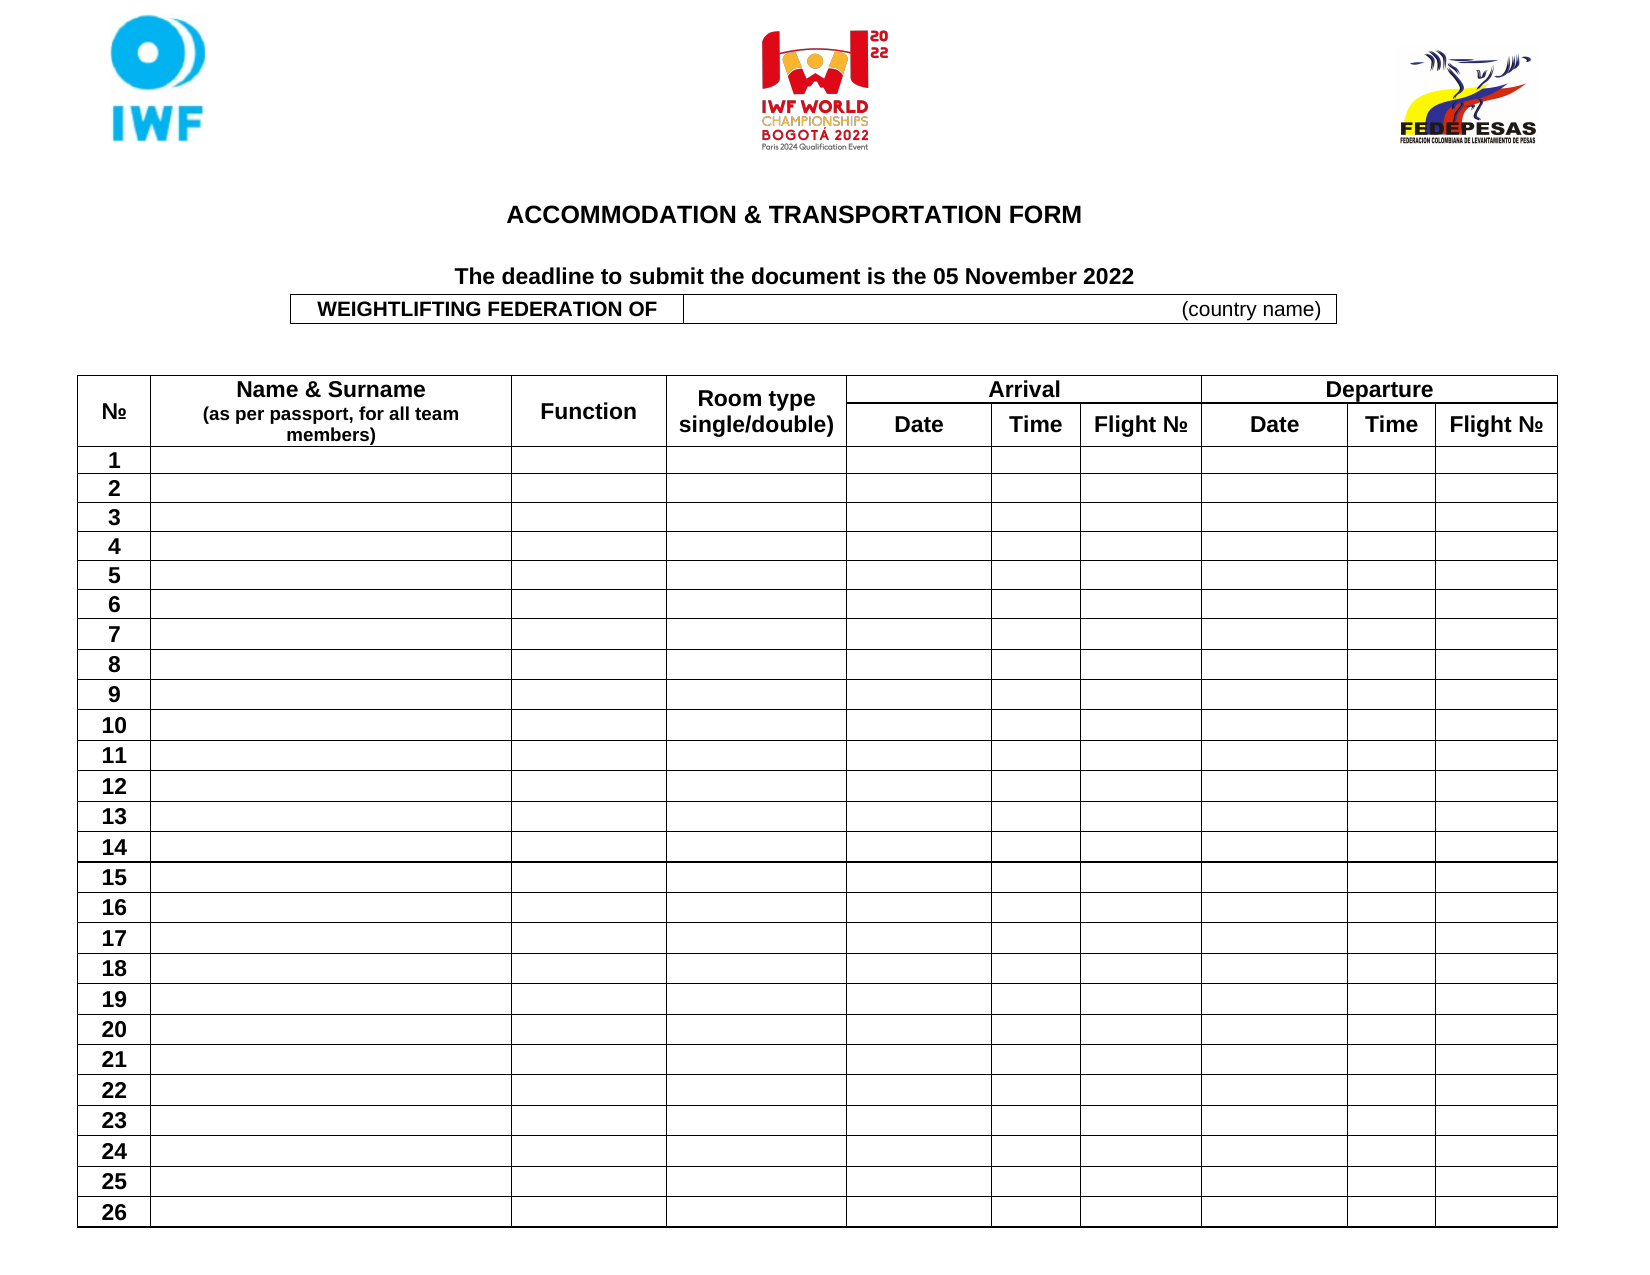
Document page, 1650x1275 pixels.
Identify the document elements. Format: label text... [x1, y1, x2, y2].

table_cell [151, 863, 511, 892]
table_cell [1202, 710, 1347, 740]
table_cell [1081, 1106, 1201, 1135]
table_cell [667, 1045, 846, 1074]
table_cell [667, 680, 846, 709]
table_cell [1202, 923, 1347, 953]
table_cell [512, 1197, 666, 1226]
table_cell Flight № [1081, 404, 1201, 446]
table_cell [1081, 474, 1201, 502]
table_cell [151, 984, 511, 1013]
table_cell [151, 1136, 511, 1166]
table_cell [1081, 447, 1201, 473]
table_cell [667, 619, 846, 648]
table_cell [151, 474, 511, 502]
table_cell [1436, 1197, 1557, 1226]
table_cell [151, 1106, 511, 1135]
table_cell [992, 923, 1080, 953]
table_cell [512, 1075, 666, 1105]
table_cell [1202, 984, 1347, 1013]
table_header Room type single/double) [667, 376, 846, 446]
table_cell [1348, 741, 1435, 770]
table_cell [151, 619, 511, 648]
picture [760, 29, 890, 151]
table_cell 6 [78, 590, 150, 618]
table_cell [1081, 1167, 1201, 1196]
table_cell 5 [78, 561, 150, 589]
table_cell [512, 863, 666, 892]
table_cell 7 [78, 619, 150, 648]
table_cell [151, 741, 511, 770]
table_cell [847, 832, 991, 861]
table_cell [992, 590, 1080, 618]
table_cell [1202, 832, 1347, 861]
table_cell [1348, 1197, 1435, 1226]
text ACCOMMODATION & TRANSPORTATION FORM [89, 200, 1500, 229]
table_cell [1348, 561, 1435, 589]
table_cell [1436, 863, 1557, 892]
table_cell 25 [78, 1167, 150, 1196]
table_cell [512, 954, 666, 983]
table_cell [1081, 771, 1201, 801]
table_cell [1202, 1075, 1347, 1105]
table_cell [512, 802, 666, 831]
table_cell [151, 503, 511, 531]
table_cell [1202, 863, 1347, 892]
table_cell [1436, 710, 1557, 740]
table_cell [1436, 650, 1557, 679]
table_cell [847, 954, 991, 983]
table_cell [847, 802, 991, 831]
table_cell [992, 532, 1080, 560]
table_cell [1202, 1045, 1347, 1074]
table_cell [1081, 619, 1201, 648]
table_cell 20 [78, 1015, 150, 1044]
table_cell [667, 650, 846, 679]
table_cell [667, 561, 846, 589]
table_cell [1081, 1075, 1201, 1105]
table_cell [992, 680, 1080, 709]
table_cell Time [1348, 404, 1435, 446]
table_cell [151, 771, 511, 801]
table_cell [667, 1106, 846, 1135]
table_cell [1348, 532, 1435, 560]
table_cell [847, 1197, 991, 1226]
table_cell [992, 619, 1080, 648]
text The deadline to submit the document is the 05 November 2022 [89, 263, 1500, 289]
table_cell [992, 447, 1080, 473]
table_cell [512, 710, 666, 740]
table_cell [1348, 893, 1435, 922]
table_cell [1348, 1075, 1435, 1105]
table_cell [1348, 1106, 1435, 1135]
table_cell [667, 1197, 846, 1226]
table_cell [1436, 1075, 1557, 1105]
table_cell [847, 680, 991, 709]
table_cell [151, 1075, 511, 1105]
table_cell [1436, 832, 1557, 861]
table_cell [847, 1167, 991, 1196]
table_cell [151, 893, 511, 922]
table_cell [1436, 954, 1557, 983]
table_cell [992, 650, 1080, 679]
table_cell 9 [78, 680, 150, 709]
table_cell [1348, 447, 1435, 473]
table_cell [1081, 1136, 1201, 1166]
table_cell [1348, 771, 1435, 801]
table_cell [151, 532, 511, 560]
table_cell [847, 619, 991, 648]
table_cell [847, 1136, 991, 1166]
table_cell [151, 832, 511, 861]
table_cell [667, 710, 846, 740]
table_cell [1436, 532, 1557, 560]
table_cell 11 [78, 741, 150, 770]
table_cell [847, 923, 991, 953]
table_cell [1436, 561, 1557, 589]
table_cell [847, 503, 991, 531]
table_header WEIGHTLIFTING FEDERATION OF [291, 295, 683, 323]
table_cell [1348, 1167, 1435, 1196]
table_cell [992, 1045, 1080, 1074]
table_cell Flight № [1436, 404, 1557, 446]
table_cell 18 [78, 954, 150, 983]
table_cell [1202, 532, 1347, 560]
table_cell [151, 1015, 511, 1044]
table_cell [151, 447, 511, 473]
table_cell [667, 1015, 846, 1044]
table_cell [847, 1075, 991, 1105]
table_cell [1436, 680, 1557, 709]
table_cell 3 [78, 503, 150, 531]
table_cell [1348, 710, 1435, 740]
table_cell [992, 474, 1080, 502]
table_cell [1436, 447, 1557, 473]
table_cell [1081, 893, 1201, 922]
table_cell [1348, 590, 1435, 618]
table_cell [1081, 863, 1201, 892]
table_cell [1436, 1136, 1557, 1166]
table_cell 13 [78, 802, 150, 831]
table_cell 2 [78, 474, 150, 502]
table_cell [1081, 1197, 1201, 1226]
table_cell [1081, 954, 1201, 983]
table_cell [1202, 447, 1347, 473]
table_cell [151, 1167, 511, 1196]
table_cell [1202, 1197, 1347, 1226]
table_cell [1348, 802, 1435, 831]
table_cell [512, 832, 666, 861]
table_cell [1202, 474, 1347, 502]
table_cell [847, 863, 991, 892]
table_cell [992, 503, 1080, 531]
table_cell 17 [78, 923, 150, 953]
table_cell [512, 619, 666, 648]
table_cell [512, 1167, 666, 1196]
table_cell [1436, 1106, 1557, 1135]
table_cell 4 [78, 532, 150, 560]
table_cell [1202, 1167, 1347, 1196]
table_cell [667, 590, 846, 618]
table_cell [847, 1045, 991, 1074]
table_cell [1202, 802, 1347, 831]
table_cell [1348, 863, 1435, 892]
table_cell [847, 893, 991, 922]
table_cell [512, 1045, 666, 1074]
table_cell [151, 680, 511, 709]
table_cell [667, 893, 846, 922]
table_cell [512, 680, 666, 709]
table_cell [1081, 923, 1201, 953]
table_cell [667, 1075, 846, 1105]
table_cell [1081, 532, 1201, 560]
table_cell [1436, 893, 1557, 922]
table_cell [1436, 984, 1557, 1013]
table_cell [992, 771, 1080, 801]
table_cell [847, 561, 991, 589]
table_cell 15 [78, 863, 150, 892]
table_cell [847, 710, 991, 740]
table_cell [512, 447, 666, 473]
table_cell Date [847, 404, 991, 446]
table_header Departure [1202, 376, 1557, 402]
table_cell [992, 984, 1080, 1013]
table_cell [151, 710, 511, 740]
table_cell [992, 863, 1080, 892]
table_cell [1081, 590, 1201, 618]
table_cell [667, 832, 846, 861]
table_cell [151, 650, 511, 679]
table_cell [512, 590, 666, 618]
picture [110, 14, 205, 142]
table_cell Date [1202, 404, 1347, 446]
table_cell [847, 1015, 991, 1044]
table_cell [1202, 561, 1347, 589]
table_cell 26 [78, 1197, 150, 1226]
table_cell [992, 741, 1080, 770]
table_cell [667, 503, 846, 531]
table_cell [1202, 1136, 1347, 1166]
table_cell [992, 893, 1080, 922]
table_cell [1081, 1015, 1201, 1044]
table_cell 1 [78, 447, 150, 473]
table_cell [1348, 1015, 1435, 1044]
table_cell [667, 1167, 846, 1196]
table_cell [1202, 503, 1347, 531]
table_cell [667, 863, 846, 892]
table_cell [512, 561, 666, 589]
table_header № [78, 376, 150, 446]
table_cell [992, 710, 1080, 740]
table_cell [1081, 650, 1201, 679]
table_cell [667, 954, 846, 983]
table_cell [1202, 954, 1347, 983]
table_cell 14 [78, 832, 150, 861]
table_cell 23 [78, 1106, 150, 1135]
table_cell [847, 771, 991, 801]
table_cell [512, 1136, 666, 1166]
table_cell [1081, 832, 1201, 861]
table_cell [151, 561, 511, 589]
table_cell [847, 741, 991, 770]
table_cell [992, 561, 1080, 589]
table_cell [151, 1197, 511, 1226]
table_header (country name) [684, 295, 1336, 323]
table_cell [667, 532, 846, 560]
table_header Function [512, 376, 666, 446]
table_cell [1436, 771, 1557, 801]
table_cell 24 [78, 1136, 150, 1166]
table_cell [1202, 619, 1347, 648]
table_cell [512, 984, 666, 1013]
table_cell [992, 1197, 1080, 1226]
table_cell [847, 447, 991, 473]
table_cell [1436, 474, 1557, 502]
table_cell [1436, 619, 1557, 648]
table_cell [1348, 832, 1435, 861]
table_cell [1436, 1167, 1557, 1196]
table_cell [992, 1136, 1080, 1166]
table_cell [512, 923, 666, 953]
table_cell [1081, 710, 1201, 740]
table_cell [512, 503, 666, 531]
table_cell 8 [78, 650, 150, 679]
table_cell [667, 802, 846, 831]
table_cell [992, 1075, 1080, 1105]
table_cell [1081, 1045, 1201, 1074]
table_cell [1081, 802, 1201, 831]
table_cell [847, 984, 991, 1013]
table_cell [1348, 954, 1435, 983]
table_cell [1348, 1045, 1435, 1074]
table_cell [512, 1015, 666, 1044]
table_cell [1348, 1136, 1435, 1166]
table_cell [151, 802, 511, 831]
table_cell [1348, 474, 1435, 502]
table_cell [1081, 741, 1201, 770]
table_cell [151, 590, 511, 618]
table_cell [992, 832, 1080, 861]
table_cell [151, 923, 511, 953]
table_cell [847, 650, 991, 679]
table_cell [1081, 680, 1201, 709]
table_cell [1436, 590, 1557, 618]
table_cell [847, 532, 991, 560]
table_cell [667, 474, 846, 502]
table_cell [1436, 741, 1557, 770]
table_cell [1081, 503, 1201, 531]
table_header Arrival [847, 376, 1201, 402]
table_cell [1202, 650, 1347, 679]
table_cell [512, 1106, 666, 1135]
table_cell [1348, 680, 1435, 709]
table_cell 19 [78, 984, 150, 1013]
table_cell [992, 1106, 1080, 1135]
table_cell [1348, 923, 1435, 953]
table_cell [512, 893, 666, 922]
table_cell 21 [78, 1045, 150, 1074]
table_cell [512, 650, 666, 679]
table_cell [847, 474, 991, 502]
table_cell 16 [78, 893, 150, 922]
table_cell [1436, 503, 1557, 531]
table_cell [512, 532, 666, 560]
table_cell [1348, 503, 1435, 531]
table_cell [512, 771, 666, 801]
table_cell [992, 1015, 1080, 1044]
table_cell [1436, 802, 1557, 831]
table_cell [667, 771, 846, 801]
table_cell [667, 1136, 846, 1166]
table_cell [1202, 1106, 1347, 1135]
picture [1395, 45, 1538, 149]
table_cell 12 [78, 771, 150, 801]
table_cell [667, 923, 846, 953]
table_cell [1081, 561, 1201, 589]
table_cell [1202, 680, 1347, 709]
table_cell [992, 954, 1080, 983]
table_cell [1202, 893, 1347, 922]
table_cell [1348, 984, 1435, 1013]
table_cell [1202, 741, 1347, 770]
table_cell [1202, 771, 1347, 801]
table_cell [1348, 619, 1435, 648]
table_cell [667, 447, 846, 473]
table_cell [1436, 923, 1557, 953]
table_cell [847, 590, 991, 618]
table_cell [512, 474, 666, 502]
table_cell [992, 1167, 1080, 1196]
table_cell [1081, 984, 1201, 1013]
table_cell Time [992, 404, 1080, 446]
table_cell [992, 802, 1080, 831]
table_cell [667, 741, 846, 770]
table_cell [847, 1106, 991, 1135]
table_cell [1348, 650, 1435, 679]
table_cell [151, 954, 511, 983]
table_cell [1202, 1015, 1347, 1044]
table_cell 22 [78, 1075, 150, 1105]
table_cell [1436, 1045, 1557, 1074]
table_cell [667, 984, 846, 1013]
table_cell 10 [78, 710, 150, 740]
table_cell [151, 1045, 511, 1074]
table_header Name & Surname (as per passport, for all team members) [151, 376, 511, 446]
table_cell [1436, 1015, 1557, 1044]
table_cell [1202, 590, 1347, 618]
table_cell [512, 741, 666, 770]
